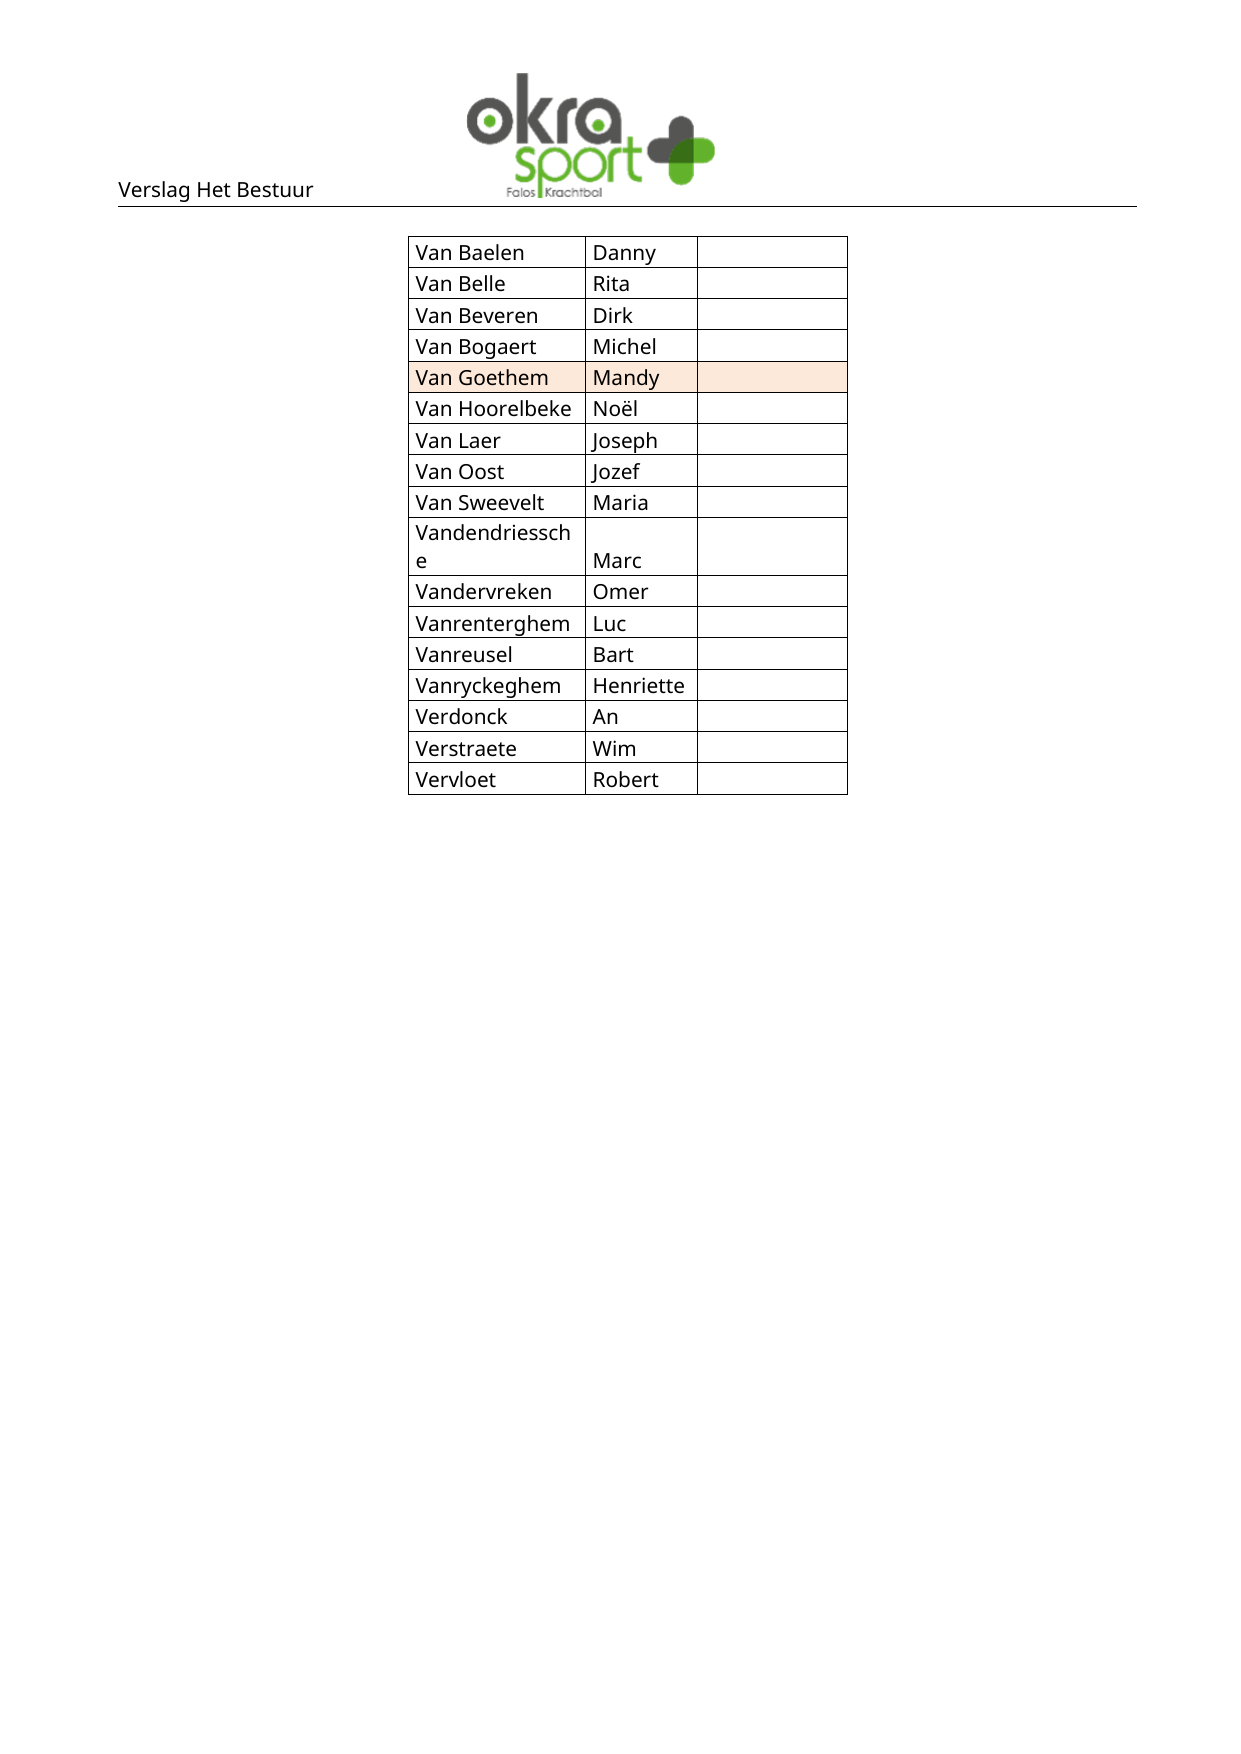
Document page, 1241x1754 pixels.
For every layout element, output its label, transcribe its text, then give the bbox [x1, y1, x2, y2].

table_cell An [586, 701, 697, 731]
table_cell [698, 268, 847, 298]
table_cell Verstraete [409, 732, 585, 762]
table_cell Vanryckeghem [409, 670, 585, 700]
table_header Danny [586, 237, 697, 267]
table_cell Robert [586, 763, 697, 793]
table_cell [698, 518, 847, 575]
table_cell [698, 576, 847, 606]
table_cell [698, 732, 847, 762]
table_cell Omer [586, 576, 697, 606]
table_cell Van Beveren [409, 299, 585, 329]
table_cell [698, 455, 847, 486]
table_cell Vanreusel [409, 638, 585, 668]
table_cell Rita [586, 268, 697, 298]
picture [466, 73, 715, 198]
table_cell [698, 638, 847, 668]
table_cell [698, 424, 847, 454]
table_cell Marc [586, 518, 697, 575]
table_cell [698, 607, 847, 637]
table_cell Van Bogaert [409, 330, 585, 361]
table_cell [698, 701, 847, 731]
table_cell Vervloet [409, 763, 585, 793]
table_cell [698, 362, 847, 392]
table_cell [698, 487, 847, 517]
table_cell Noël [586, 393, 697, 423]
table_header Van Baelen [409, 237, 585, 267]
table_cell Wim [586, 732, 697, 762]
table_cell [698, 330, 847, 361]
table_cell Vandendriessche [409, 518, 585, 575]
table_cell Van Sweevelt [409, 487, 585, 517]
table_cell [698, 763, 847, 793]
table_cell Dirk [586, 299, 697, 329]
table_cell Joseph [586, 424, 697, 454]
table_cell Van Laer [409, 424, 585, 454]
table_cell Bart [586, 638, 697, 668]
table_cell Mandy [586, 362, 697, 392]
table_cell Jozef [586, 455, 697, 486]
table_cell Van Oost [409, 455, 585, 486]
table_cell Van Belle [409, 268, 585, 298]
table_cell Michel [586, 330, 697, 361]
table_cell [698, 299, 847, 329]
table_cell Vandervreken [409, 576, 585, 606]
table_cell [698, 393, 847, 423]
table_cell Vanrenterghem [409, 607, 585, 637]
table_cell Verdonck [409, 701, 585, 731]
table_cell Luc [586, 607, 697, 637]
table_cell Van Hoorelbeke [409, 393, 585, 423]
table_cell Maria [586, 487, 697, 517]
table_cell Henriette [586, 670, 697, 700]
table_header [698, 237, 847, 267]
table_cell Van Goethem [409, 362, 585, 392]
table_cell [698, 670, 847, 700]
